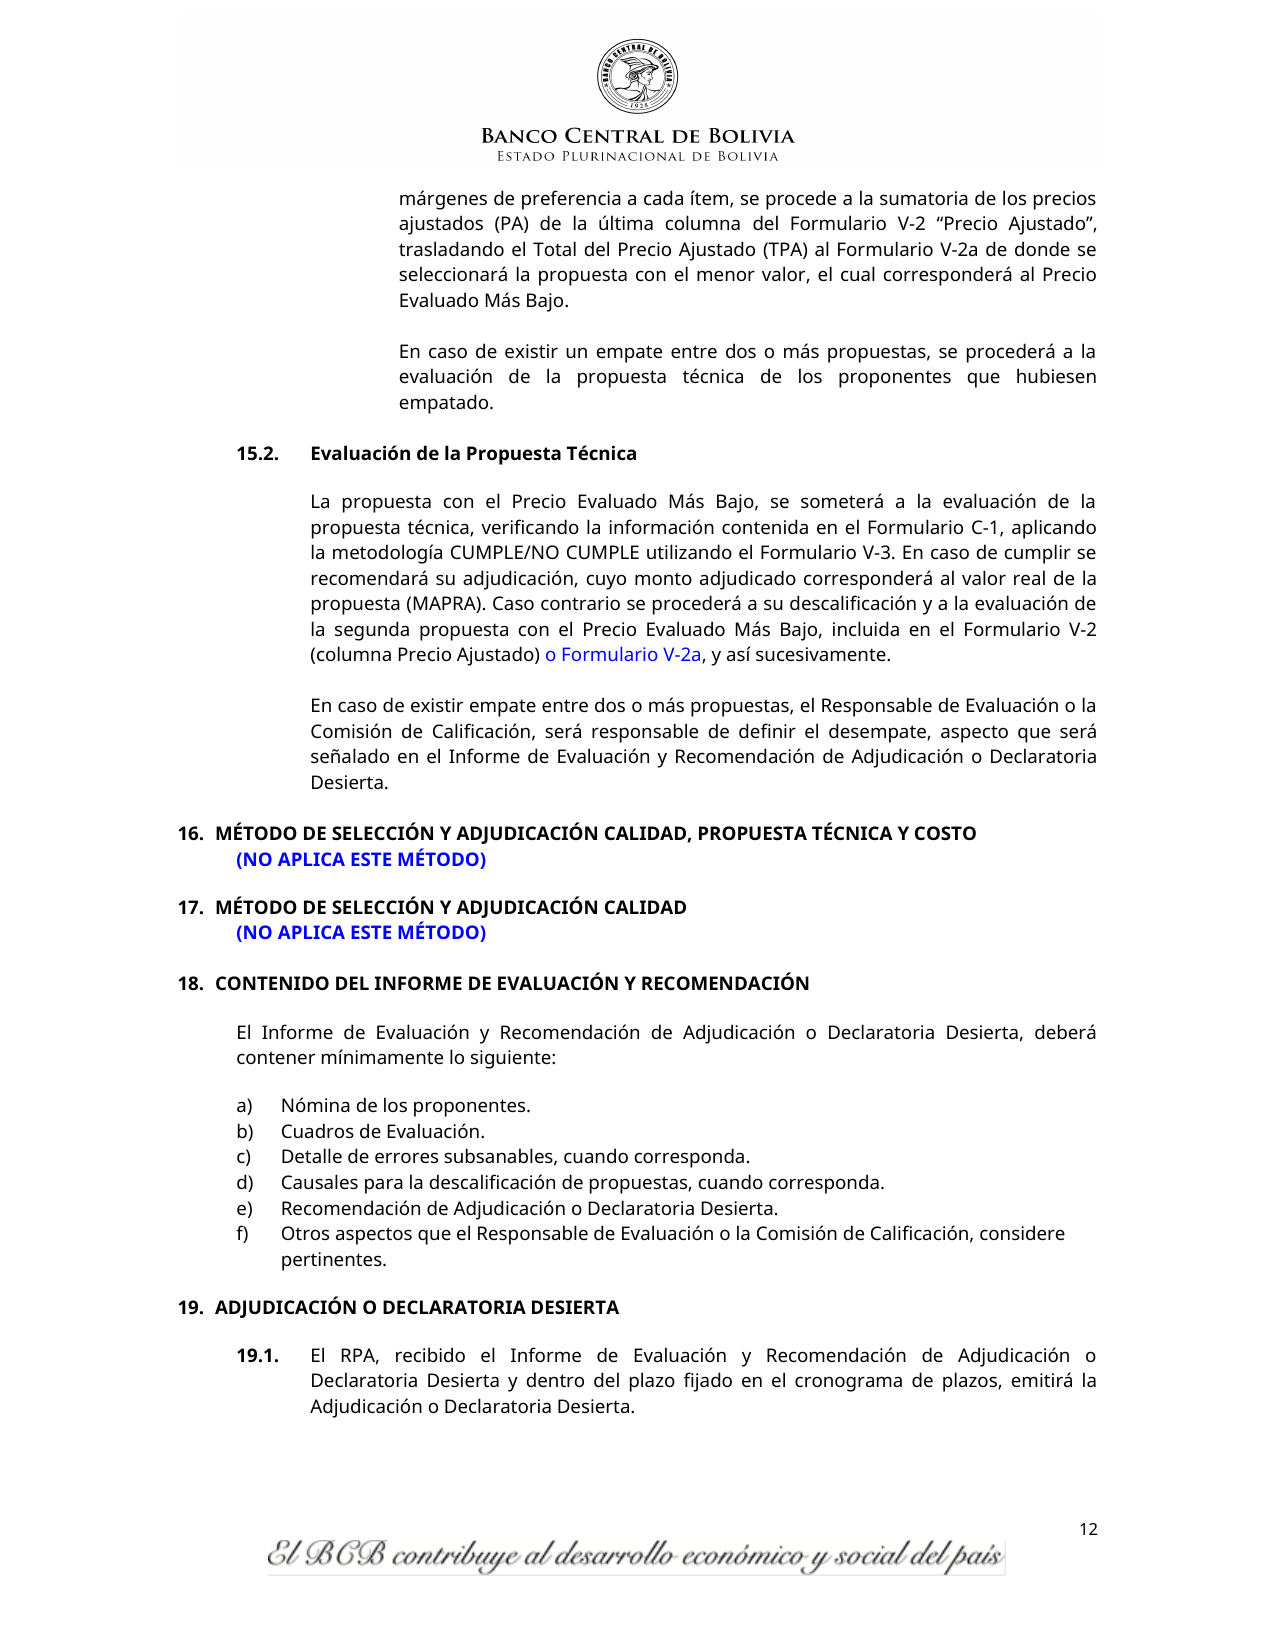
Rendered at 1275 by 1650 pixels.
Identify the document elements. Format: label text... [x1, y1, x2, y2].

list Otros aspectos que el Responsable de Evaluación o la Comisión de Calificación, considere pertinentes. [236, 1220, 1098, 1271]
subtitle CONTENIDO DEL INFORME DE EVALUACIÓN Y RECOMENDACIÓN [177, 971, 1098, 996]
list Detalle de errores subsanables, cuando corresponda. [236, 1144, 1098, 1169]
text El Informe de Evaluación y Recomendación de Adjudicación o Declaratoria Desierta, deberá contener mínimamente lo siguiente: [236, 1019, 1098, 1070]
list Cuadros de Evaluación. [236, 1118, 1098, 1144]
list Recomendación de Adjudicación o Declaratoria Desierta. [236, 1195, 1098, 1220]
subtitle El RPA, recibido el Informe de Evaluación y Recomendación de Adjudicación o Declaratoria Desierta y dentro del plazo fijado en el cronograma de plazos, emitirá la Adjudicación o Declaratoria Desierta. [236, 1342, 1098, 1419]
subtitle MÉTODO DE SELECCIÓN Y ADJUDICACIÓN CALIDAD [177, 894, 1098, 920]
picture [177, 14, 1098, 169]
picture [268, 1540, 1007, 1577]
list Nómina de los proponentes. [236, 1093, 1098, 1118]
subtitle ADJUDICACIÓN O DECLARATORIA DESIERTA [177, 1294, 1098, 1319]
text En caso de existir un empate entre dos o más propuestas, se procederá a la evaluación de la propuesta técnica de los proponentes que hubiesen empatado. [399, 338, 1098, 415]
text En caso de existir empate entre dos o más propuestas, el Responsable de Evaluación o la Comisión de Calificación, será responsable de definir el desempate, aspecto que será señalado en el Informe de Evaluación y Recomendación de Adjudicación o Declaratoria Desierta. [310, 693, 1098, 795]
subtitle Evaluación de la Propuesta Técnica [236, 440, 1098, 466]
subtitle MÉTODO DE SELECCIÓN Y ADJUDICACIÓN CALIDAD, PROPUESTA TÉCNICA Y COSTO [177, 820, 1098, 846]
list Causales para la descalificación de propuestas, cuando corresponda. [236, 1169, 1098, 1195]
text La propuesta con el Precio Evaluado Más Bajo, se someterá a la evaluación de la propuesta técnica, verificando la información contenida en el Formulario C-1, aplicando la metodología CUMPLE/NO CUMPLE utilizando el Formulario V-3. En caso de cumplir se recomendará su adjudicación, cuyo monto adjudicado corresponderá al valor real de la propuesta (MAPRA). Caso contrario se procederá a su descalificación y a la evaluación de la segunda propuesta con el Precio Evaluado Más Bajo, incluida en el Formulario V-2 (columna Precio Ajustado) o Formulario V-2a, y así sucesivamente. [310, 489, 1098, 667]
subtitle (NO APLICA ESTE MÉTODO) [236, 920, 1098, 945]
subtitle (NO APLICA ESTE MÉTODO) [236, 846, 1098, 871]
